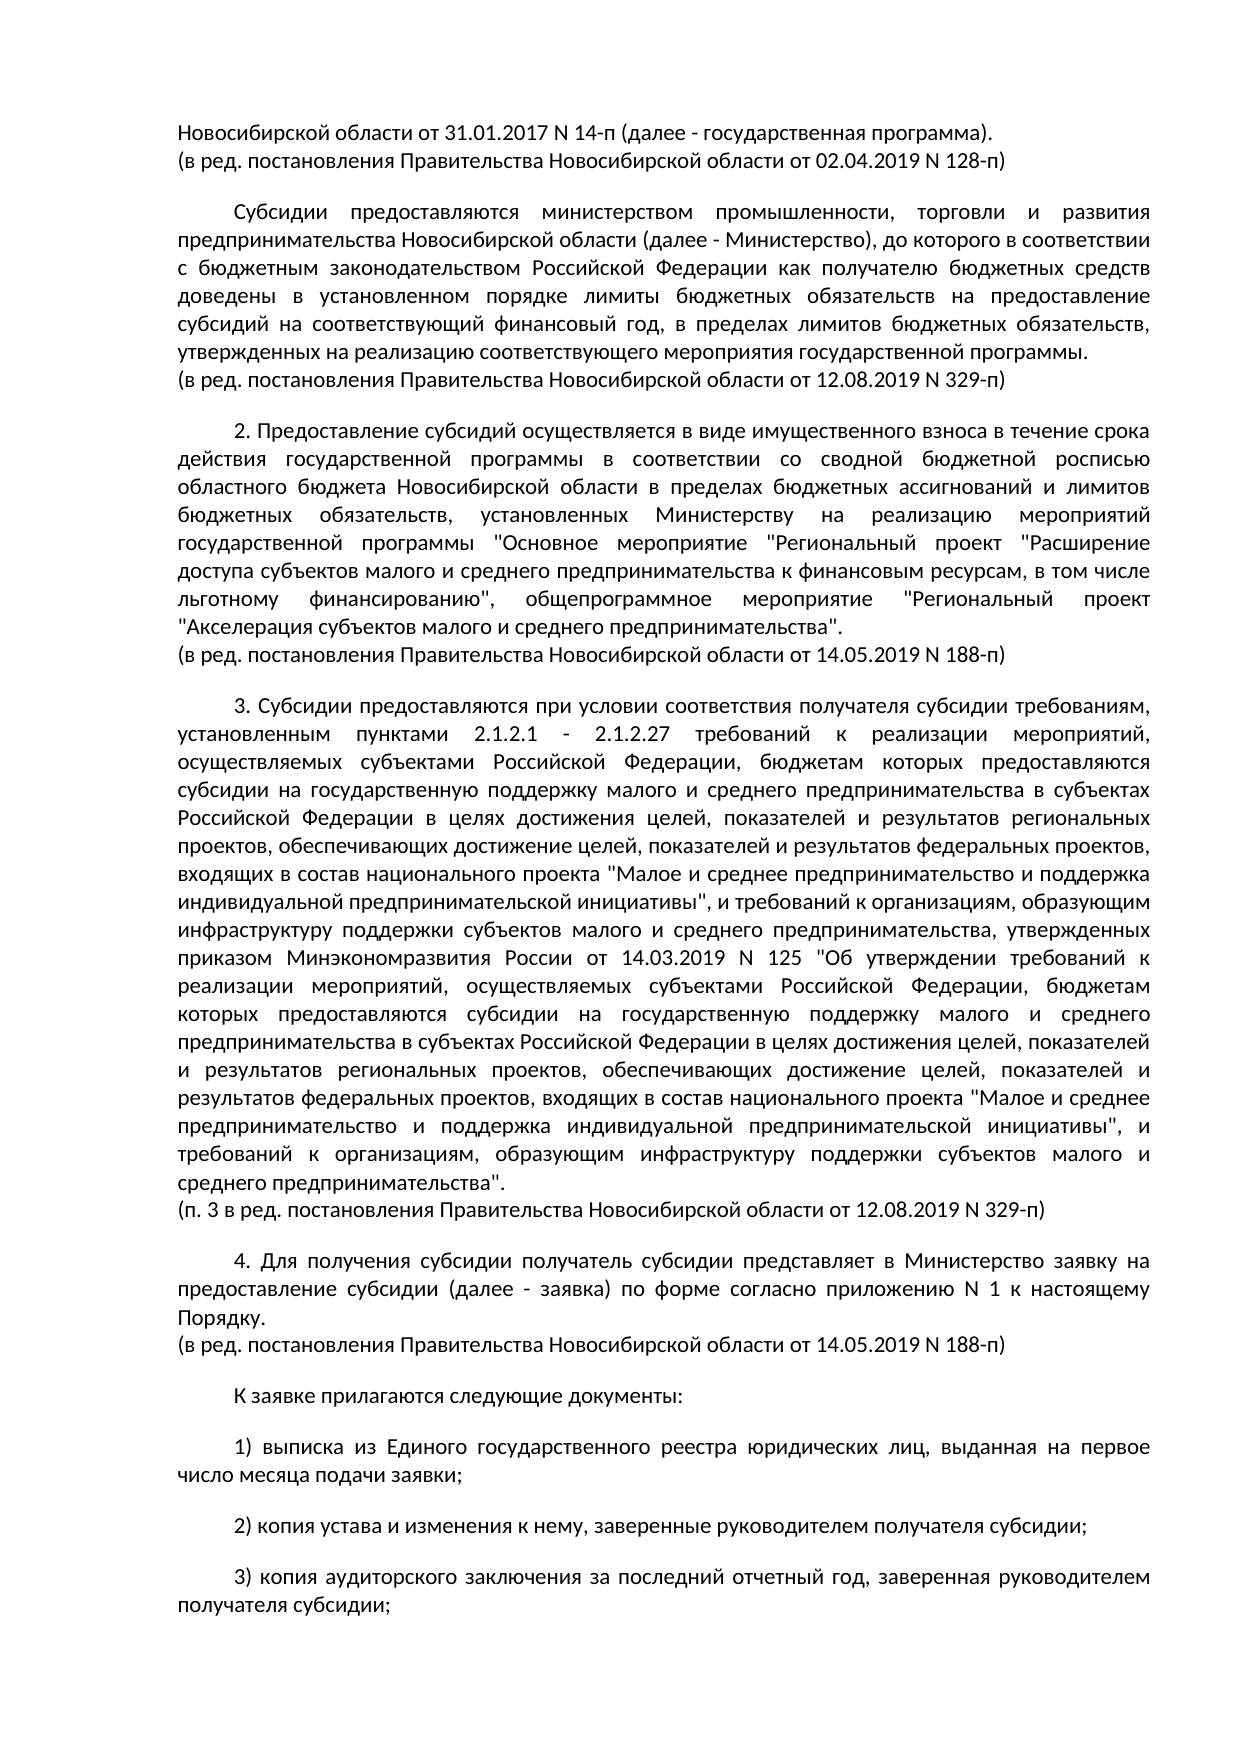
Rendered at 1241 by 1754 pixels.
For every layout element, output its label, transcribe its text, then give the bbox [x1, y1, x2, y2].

text 3) копия аудиторского заключения за последний отчетный год, заверенная руководителем получателя субсидии; [177, 1562, 1152, 1618]
text 2) копия устава и изменения к нему, заверенные руководителем получателя субсидии; [177, 1511, 1152, 1539]
text (в ред. постановления Правительства Новосибирской области от 02.04.2019 N 128-п) [177, 146, 1152, 174]
text 4. Для получения субсидии получатель субсидии представляет в Министерство заявку на предоставление субсидии (далее - заявка) по форме согласно приложению N 1 к настоящему Порядку. [177, 1247, 1152, 1331]
text (п. 3 в ред. постановления Правительства Новосибирской области от 12.08.2019 N 329-п) [177, 1196, 1152, 1224]
text К заявке прилагаются следующие документы: [177, 1382, 1152, 1409]
text (в ред. постановления Правительства Новосибирской области от 14.05.2019 N 188-п) [177, 640, 1152, 668]
text (в ред. постановления Правительства Новосибирской области от 12.08.2019 N 329-п) [177, 365, 1152, 393]
text 1) выписка из Единого государственного реестра юридических лиц, выданная на первое число месяца подачи заявки; [177, 1432, 1152, 1488]
text 3. Субсидии предоставляются при условии соответствия получателя субсидии требованиям, установленным пунктами 2.1.2.1 - 2.1.2.27 требований к реализации мероприятий, осуществляемых субъектами Российской Федерации, бюджетам которых предоставляются субсидии на государственную поддержку малого и среднего предпринимательства в субъектах Российской Федерации в целях достижения целей, показателей и результатов региональных проектов, обеспечивающих достижение целей, показателей и результатов федеральных проектов, входящих в состав национального проекта "Малое и среднее предпринимательство и поддержка индивидуальной предпринимательской инициативы", и требований к организациям, образующим инфраструктуру поддержки субъектов малого и среднего предпринимательства, утвержденных приказом Минэкономразвития России от 14.03.2019 N 125 "Об утверждении требований к реализации мероприятий, осуществляемых субъектами Российской Федерации, бюджетам которых предоставляются субсидии на государственную поддержку малого и среднего предпринимательства в субъектах Российской Федерации в целях достижения целей, показателей и результатов региональных проектов, обеспечивающих достижение целей, показателей и результатов федеральных проектов, входящих в состав национального проекта "Малое и среднее предпринимательство и поддержка индивидуальной предпринимательской инициативы", и требований к организациям, образующим инфраструктуру поддержки субъектов малого и среднего предпринимательства". [177, 691, 1152, 1196]
text (в ред. постановления Правительства Новосибирской области от 14.05.2019 N 188-п) [177, 1331, 1152, 1359]
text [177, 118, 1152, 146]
text Субсидии предоставляются министерством промышленности, торговли и развития предпринимательства Новосибирской области (далее - Министерство), до которого в соответствии с бюджетным законодательством Российской Федерации как получателю бюджетных средств доведены в установленном порядке лимиты бюджетных обязательств на предоставление субсидий на соответствующий финансовый год, в пределах лимитов бюджетных обязательств, утвержденных на реализацию соответствующего мероприятия государственной программы. [177, 197, 1152, 365]
text 2. Предоставление субсидий осуществляется в виде имущественного взноса в течение срока действия государственной программы в соответствии со сводной бюджетной росписью областного бюджета Новосибирской области в пределах бюджетных ассигнований и лимитов бюджетных обязательств, установленных Министерству на реализацию мероприятий государственной программы "Основное мероприятие "Региональный проект "Расширение доступа субъектов малого и среднего предпринимательства к финансовым ресурсам, в том числе льготному финансированию", общепрограммное мероприятие "Региональный проект "Акселерация субъектов малого и среднего предпринимательства". [177, 416, 1152, 640]
